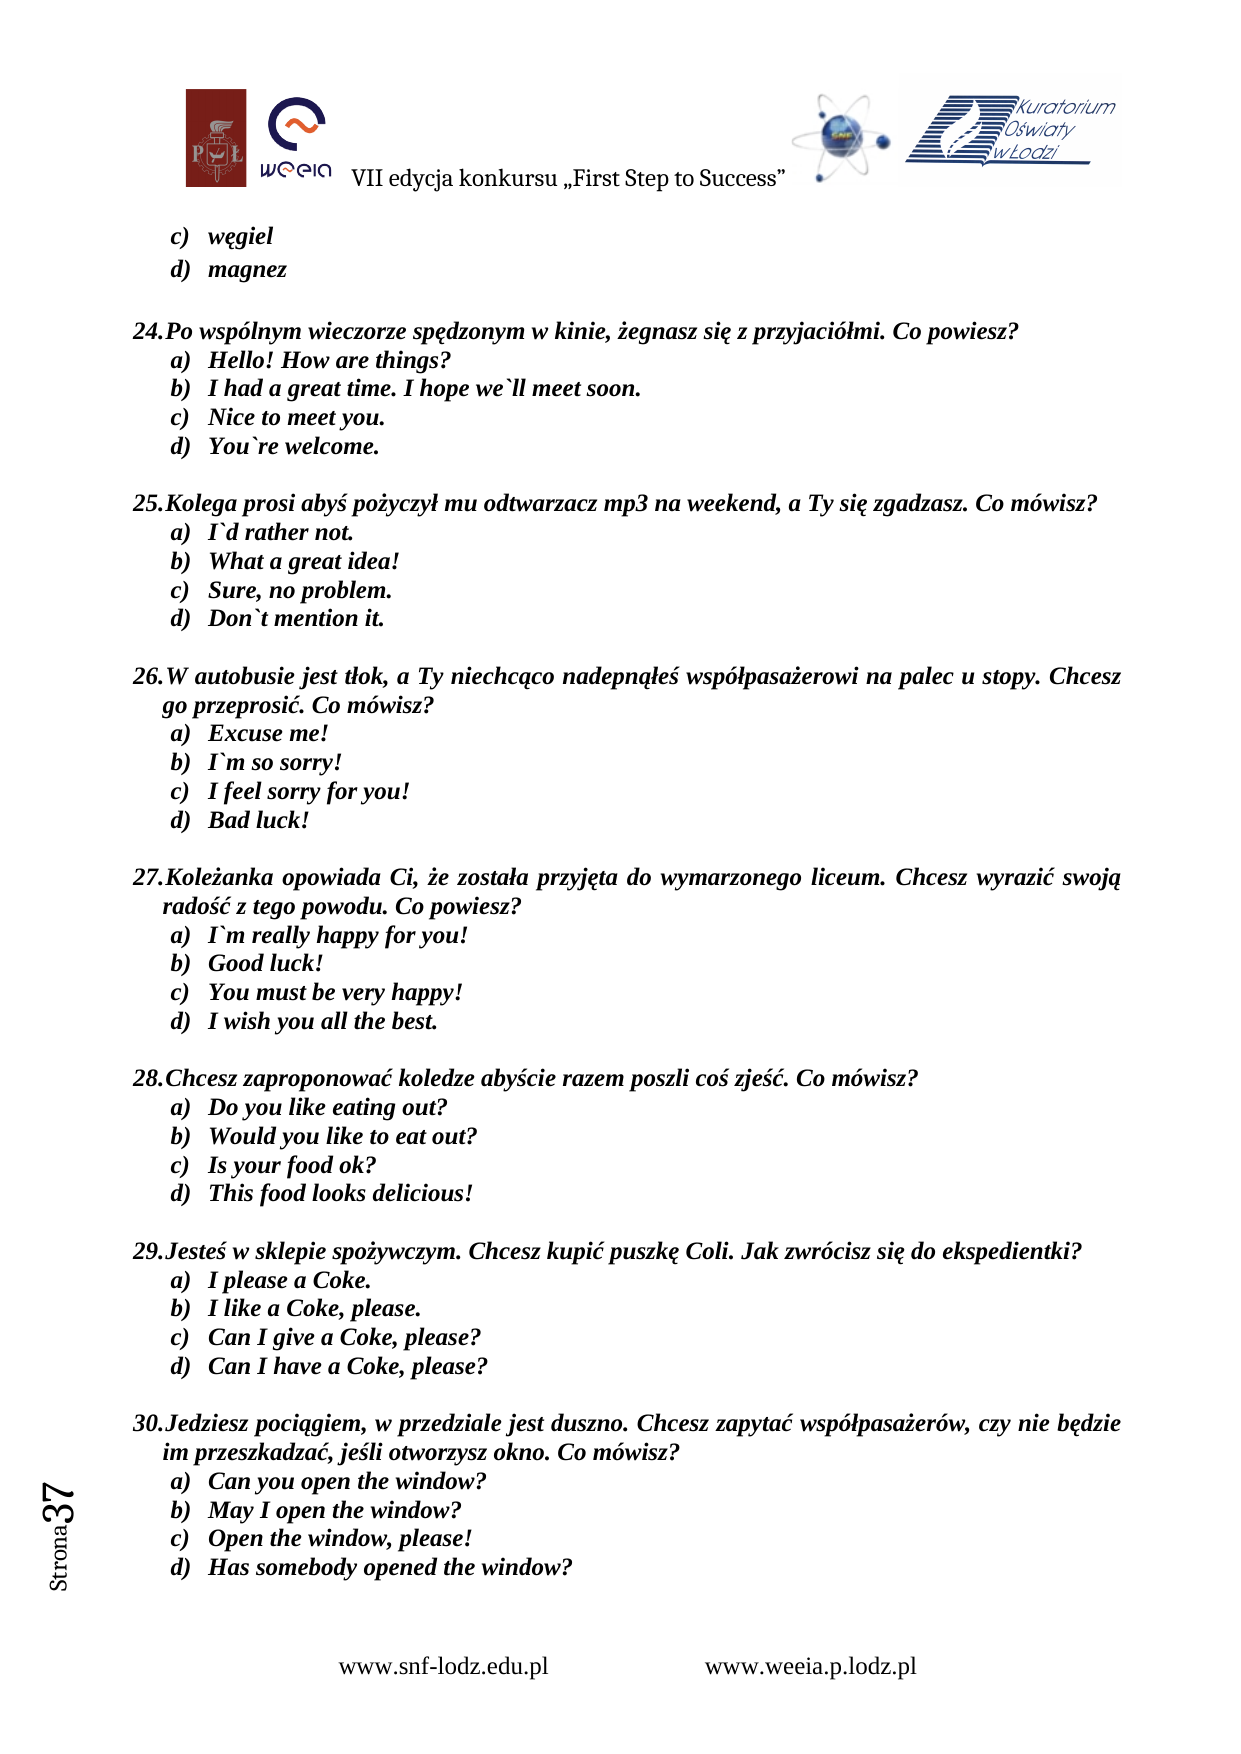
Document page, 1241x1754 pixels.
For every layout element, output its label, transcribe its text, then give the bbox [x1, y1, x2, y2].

list Has somebody opened the window? [170, 1552, 1122, 1581]
list magnez [170, 254, 1122, 283]
list I`m so sorry! [170, 747, 1122, 776]
list Jedziesz pociągiem, w przedziale jest duszno. Chcesz zapytać współpasażerów, czy nie będzie im przeszkadzać, jeśli otworzysz okno. Co mówisz? [133, 1408, 1122, 1466]
list Hello! How are things? [170, 345, 1122, 373]
list Do you like eating out? [170, 1092, 1122, 1121]
list May I open the window? [170, 1495, 1122, 1523]
list W autobusie jest tłok, a Ty niechcąco nadepnąłeś współpasażerowi na palec u stopy. Chcesz go przeprosić. Co mówisz? [133, 661, 1122, 718]
list I feel sorry for you! [170, 776, 1122, 805]
list Nice to meet you. [170, 402, 1122, 431]
list Can you open the window? [170, 1466, 1122, 1495]
list You`re welcome. [170, 431, 1122, 460]
list Excuse me! [170, 718, 1122, 747]
list What a great idea! [170, 546, 1122, 575]
picture [185, 78, 351, 187]
list Kolega prosi abyś pożyczył mu odtwarzacz mp3 na weekend, a Ty się zgadzasz. Co mówisz? [133, 488, 1122, 517]
list Can I give a Coke, please? [170, 1322, 1122, 1351]
list I`m really happy for you! [170, 920, 1122, 948]
list węgiel [170, 221, 1122, 250]
picture [791, 73, 1123, 187]
list You must be very happy! [170, 977, 1122, 1006]
list Good luck! [170, 948, 1122, 977]
list Open the window, please! [170, 1523, 1122, 1552]
list I`d rather not. [170, 517, 1122, 546]
list Would you like to eat out? [170, 1121, 1122, 1150]
list Is your food ok? [170, 1150, 1122, 1178]
list Don`t mention it. [170, 603, 1122, 632]
list Jesteś w sklepie spożywczym. Chcesz kupić puszkę Coli. Jak zwrócisz się do ekspedientki? [133, 1236, 1122, 1265]
list This food looks delicious! [170, 1178, 1122, 1207]
list Can I have a Coke, please? [170, 1351, 1122, 1380]
list I had a great time. I hope we`ll meet soon. [170, 373, 1122, 402]
list Sure, no problem. [170, 575, 1122, 603]
list Koleżanka opowiada Ci, że została przyjęta do wymarzonego liceum. Chcesz wyrazić swoją radość z tego powodu. Co powiesz? [133, 862, 1122, 920]
list Po wspólnym wieczorze spędzonym w kinie, żegnasz się z przyjaciółmi. Co powiesz? [133, 316, 1122, 345]
list I wish you all the best. [170, 1006, 1122, 1035]
list I please a Coke. [170, 1265, 1122, 1293]
list I like a Coke, please. [170, 1293, 1122, 1322]
list Bad luck! [170, 805, 1122, 833]
list Chcesz zaproponować koledze abyście razem poszli coś zjeść. Co mówisz? [133, 1063, 1122, 1092]
